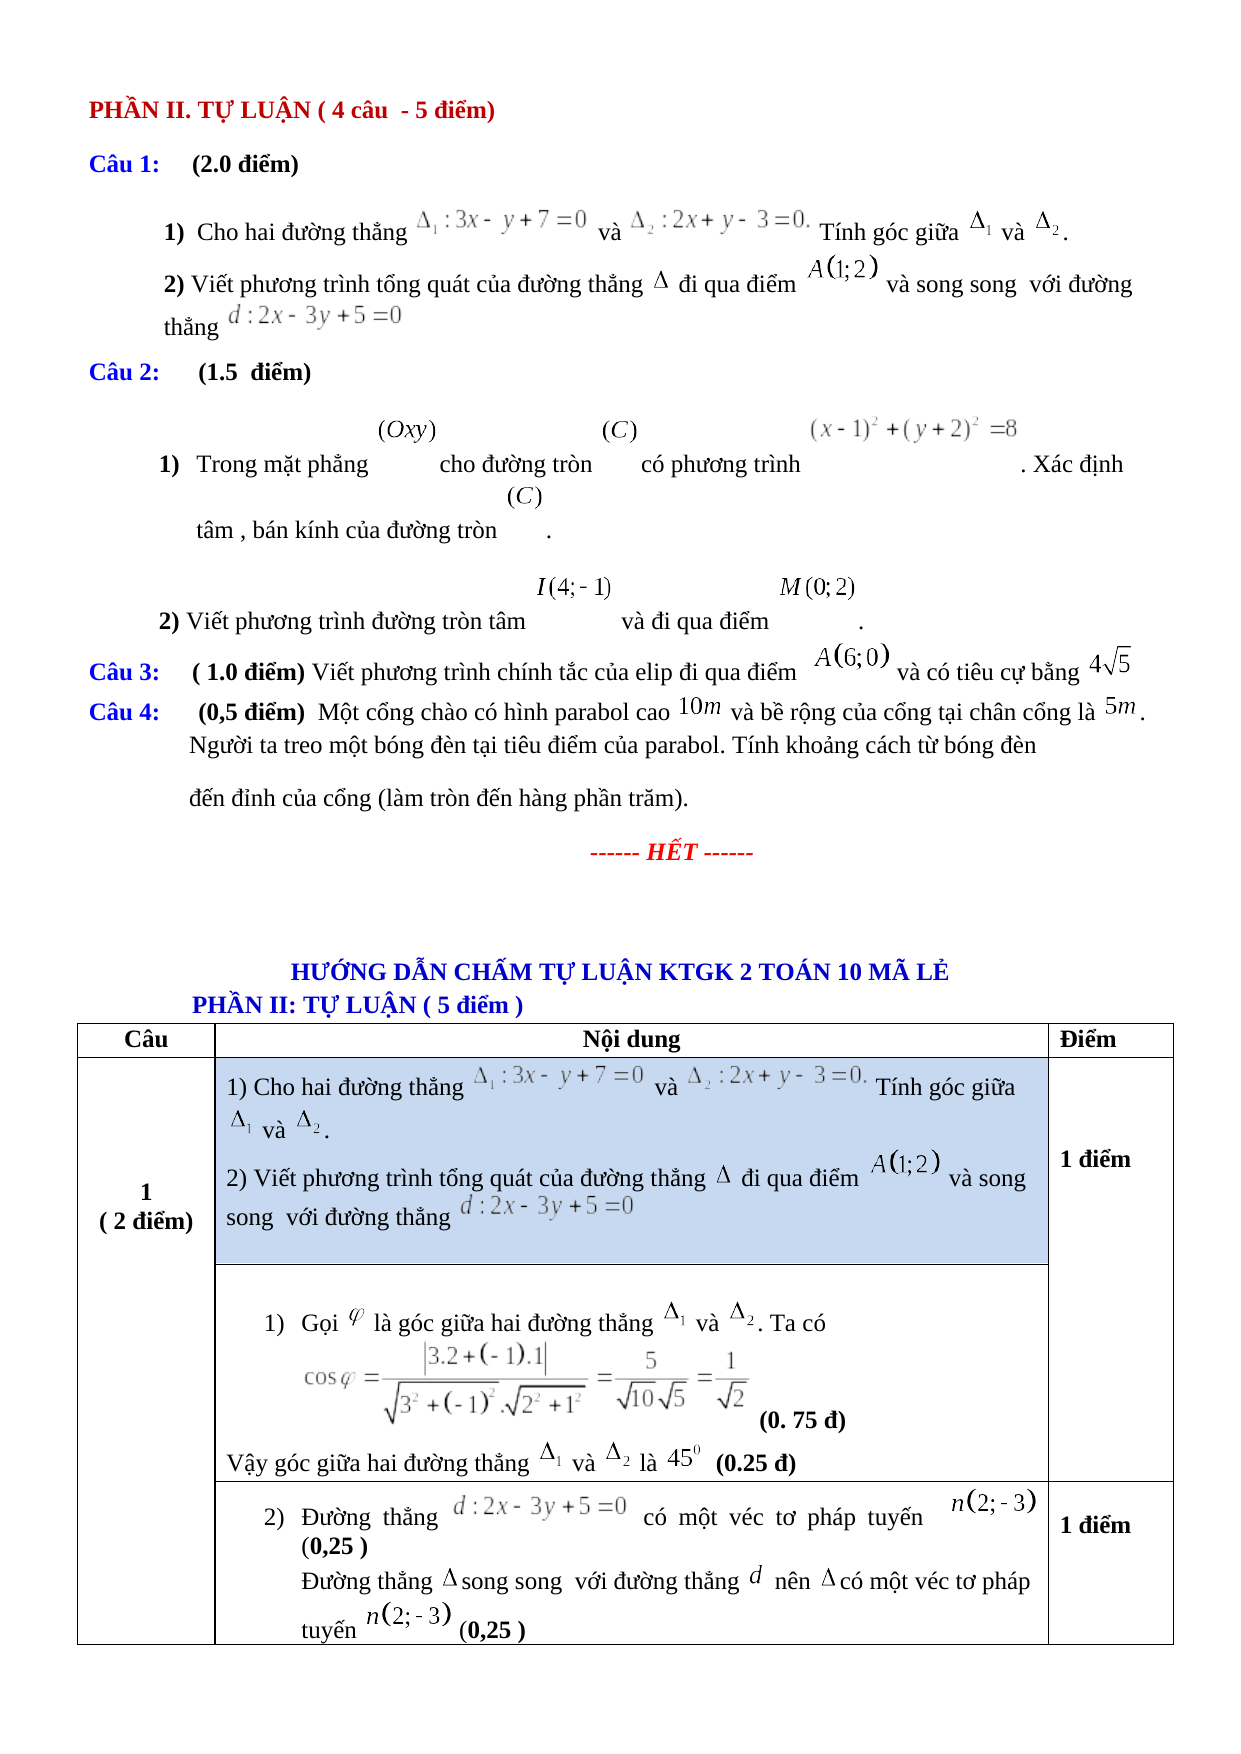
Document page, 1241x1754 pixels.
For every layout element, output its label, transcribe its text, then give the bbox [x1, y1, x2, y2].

table_cell 1 điểm [1049, 1482, 1173, 1644]
text 2) Viết phương trình đường tròn tâm và đi qua điểm . [140, 572, 1152, 635]
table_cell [216, 1482, 1048, 1644]
table_header Nội dung [216, 1024, 1048, 1057]
text ------ HẾT ------ [192, 837, 1152, 866]
table_header Điểm [1049, 1024, 1173, 1057]
table_cell 1 ( 2 điểm) [78, 1058, 214, 1644]
table_cell Gọi là góc giữa hai đường thẳng và . Ta có (0. 75 đ) Vậy góc giữa hai đường thẳng và là (0.25 đ) [216, 1265, 1048, 1481]
list 1) Cho hai đường thẳng và Tính góc giữa và . [163, 202, 1152, 246]
list ( 1.0 điểm) Viết phương trình chính tắc của elip đi qua điểm và có tiêu cự bằng [88, 637, 1152, 686]
table_header Câu [78, 1024, 214, 1057]
text đến đỉnh của cổng (làm tròn đến hàng phần trăm). [88, 783, 1152, 812]
text PHẦN II: TỰ LUẬN ( 5 điểm ) [192, 990, 1152, 1019]
list tâm , bán kính của đường tròn . [196, 481, 1152, 544]
text Người ta treo một bóng đèn tại tiêu điểm của parabol. Tính khoảng cách từ bóng đèn [88, 730, 1152, 758]
list (1.5 điểm) [88, 357, 1152, 386]
table_cell 1) Cho hai đường thẳng và Tính góc giữa và . 2) Viết phương trình tổng quát của đường thẳng đi qua điểm và song song với đường thẳng [216, 1058, 1048, 1263]
table_cell 1 điểm [1049, 1058, 1173, 1481]
text HƯỚNG DẪN CHẤM TỰ LUẬN KTGK 2 TOÁN 10 MÃ LẺ [88, 957, 1152, 986]
list (2.0 điểm) [88, 149, 1152, 177]
text PHẦN II. TỰ LUẬN ( 4 câu - 5 điểm) [88, 95, 1152, 123]
list (0,5 điểm) Một cổng chào có hình parabol cao và bề rộng của cổng tại chân cổng là . [88, 690, 1152, 725]
list 2) Viết phương trình tổng quát của đường thẳng đi qua điểm và song song với đường thẳng [163, 250, 1152, 340]
list Trong mặt phẳng cho đường tròn có phương trình . Xác định [159, 411, 1152, 478]
